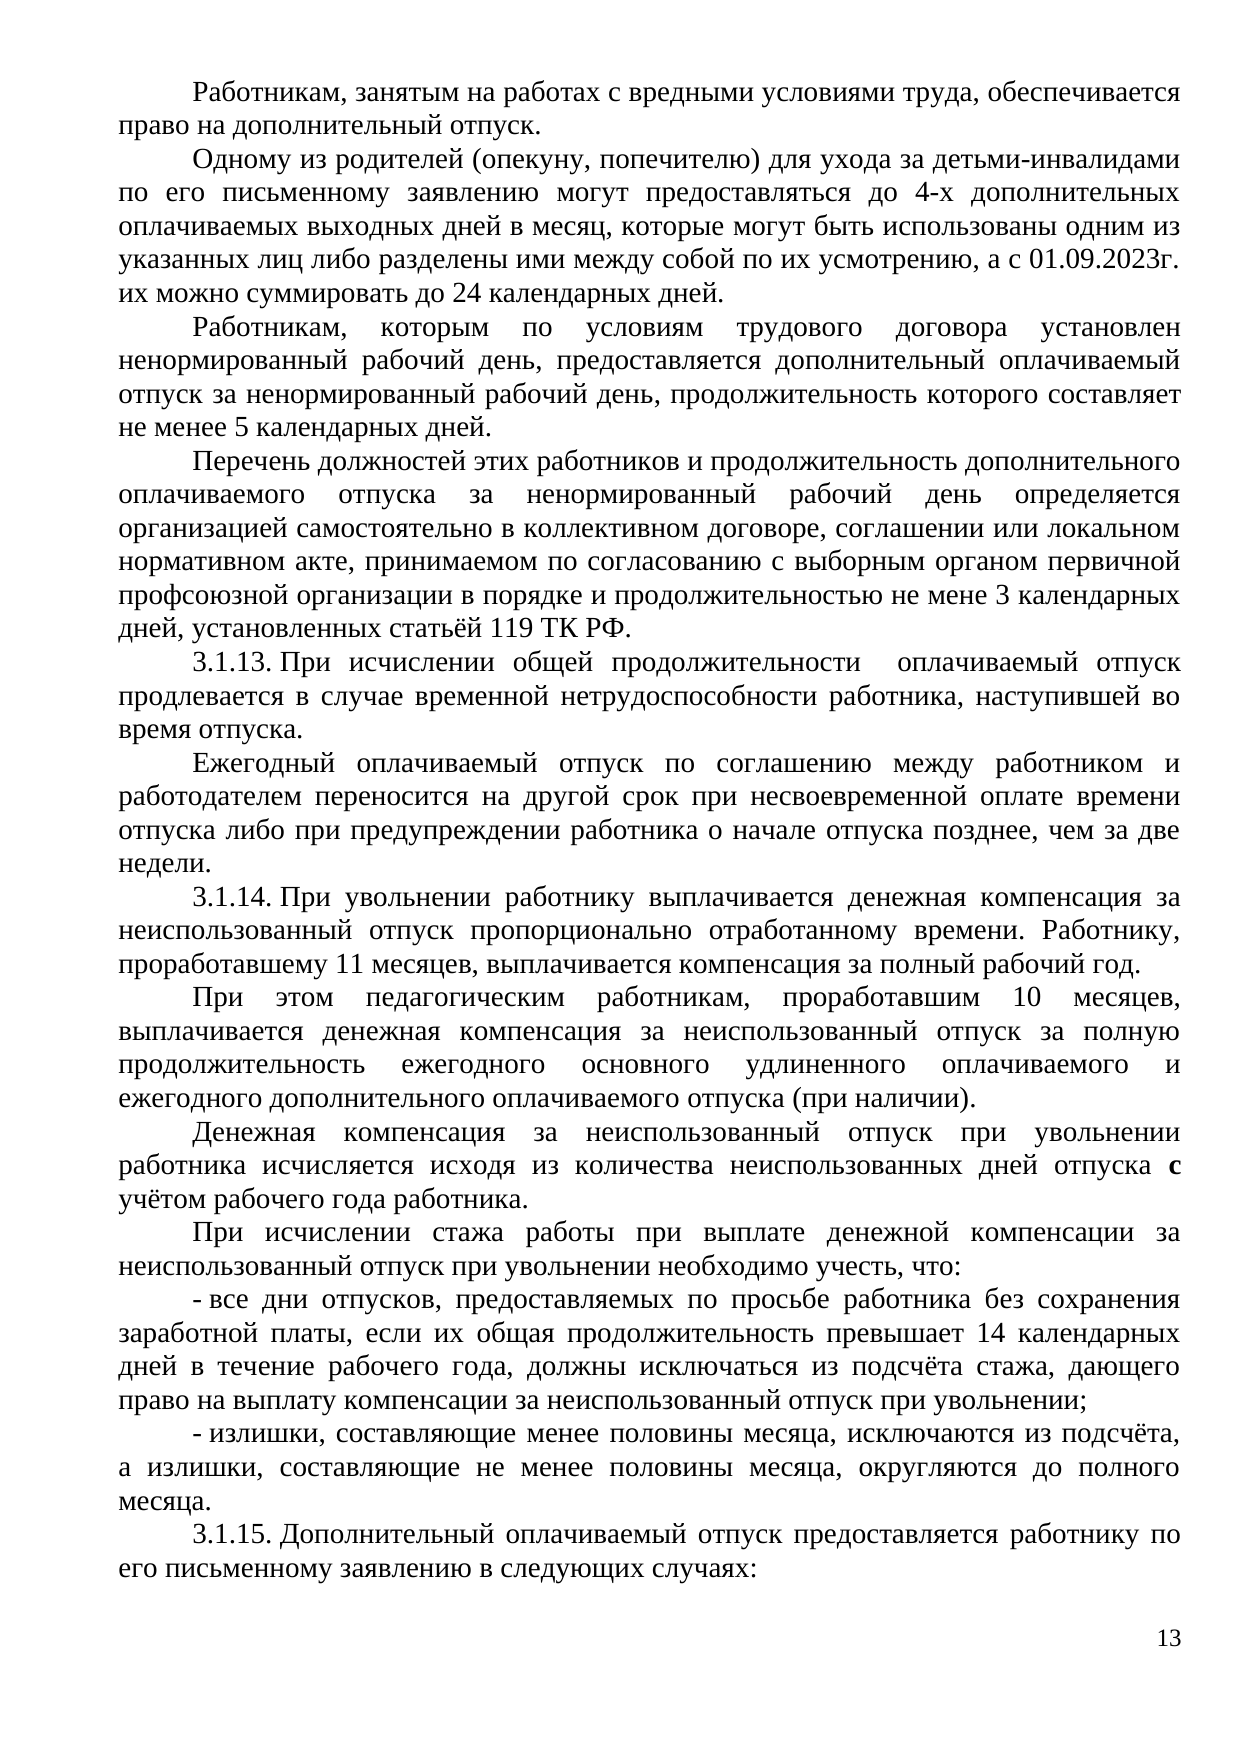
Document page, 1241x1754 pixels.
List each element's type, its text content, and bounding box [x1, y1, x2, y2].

text 3.1.13. При исчислении общей продолжительности оплачиваемый отпуск продлевается в случае временной нетрудоспособности работника, наступившей во время отпуска. [118, 644, 1181, 745]
text - все дни отпусков, предоставляемых по просьбе работника без сохранения заработной платы, если их общая продолжительность превышает 14 календарных дней в течение рабочего года, должны исключаться из подсчёта стажа, дающего право на выплату компенсации за неиспользованный отпуск при увольнении; [118, 1281, 1181, 1416]
text - излишки, составляющие менее половины месяца, исключаются из подсчёта, а излишки, составляющие не менее половины месяца, округляются до полного месяца. [118, 1416, 1181, 1516]
text Работникам, занятым на работах с вредными условиями труда, обеспечивается право на дополнительный отпуск. [118, 74, 1181, 141]
text 3.1.15. Дополнительный оплачиваемый отпуск предоставляется работнику по его письменному заявлению в следующих случаях: [118, 1516, 1181, 1583]
text 3.1.14. При увольнении работнику выплачивается денежная компенсация за неиспользованный отпуск пропорционально отработанному времени. Работнику, проработавшему 11 месяцев, выплачивается компенсация за полный рабочий год. [118, 879, 1181, 979]
text Денежная компенсация за неиспользованный отпуск при увольнении работника исчисляется исходя из количества неиспользованных дней отпуска с учётом рабочего года работника. [118, 1114, 1181, 1214]
text Работникам, которым по условиям трудового договора установлен ненормированный рабочий день, предоставляется дополнительный оплачиваемый отпуск за ненормированный рабочий день, продолжительность которого составляет не менее 5 календарных дней. [118, 309, 1181, 443]
text При этом педагогическим работникам, проработавшим 10 месяцев, выплачивается денежная компенсация за неиспользованный отпуск за полную продолжительность ежегодного основного удлиненного оплачиваемого и ежегодного дополнительного оплачиваемого отпуска (при наличии). [118, 979, 1181, 1114]
text Одному из родителей (опекуну, попечителю) для ухода за детьми-инвалидами по его письменному заявлению могут предоставляться до 4-х дополнительных оплачиваемых выходных дней в месяц, которые могут быть использованы одним из указанных лиц либо разделены ими между собой по их усмотрению, а с 01.09.2023г. их можно суммировать до 24 календарных дней. [118, 141, 1181, 309]
text При исчислении стажа работы при выплате денежной компенсации за неиспользованный отпуск при увольнении необходимо учесть, что: [118, 1214, 1181, 1281]
text Перечень должностей этих работников и продолжительность дополнительного оплачиваемого отпуска за ненормированный рабочий день определяется организацией самостоятельно в коллективном договоре, соглашении или локальном нормативном акте, принимаемом по согласованию с выборным органом первичной профсоюзной организации в порядке и продолжительностью не мене 3 календарных дней, установленных статьёй 119 ТК РФ. [118, 443, 1181, 644]
text Ежегодный оплачиваемый отпуск по соглашению между работником и работодателем переносится на другой срок при несвоевременной оплате времени отпуска либо при предупреждении работника о начале отпуска позднее, чем за две недели. [118, 745, 1181, 879]
